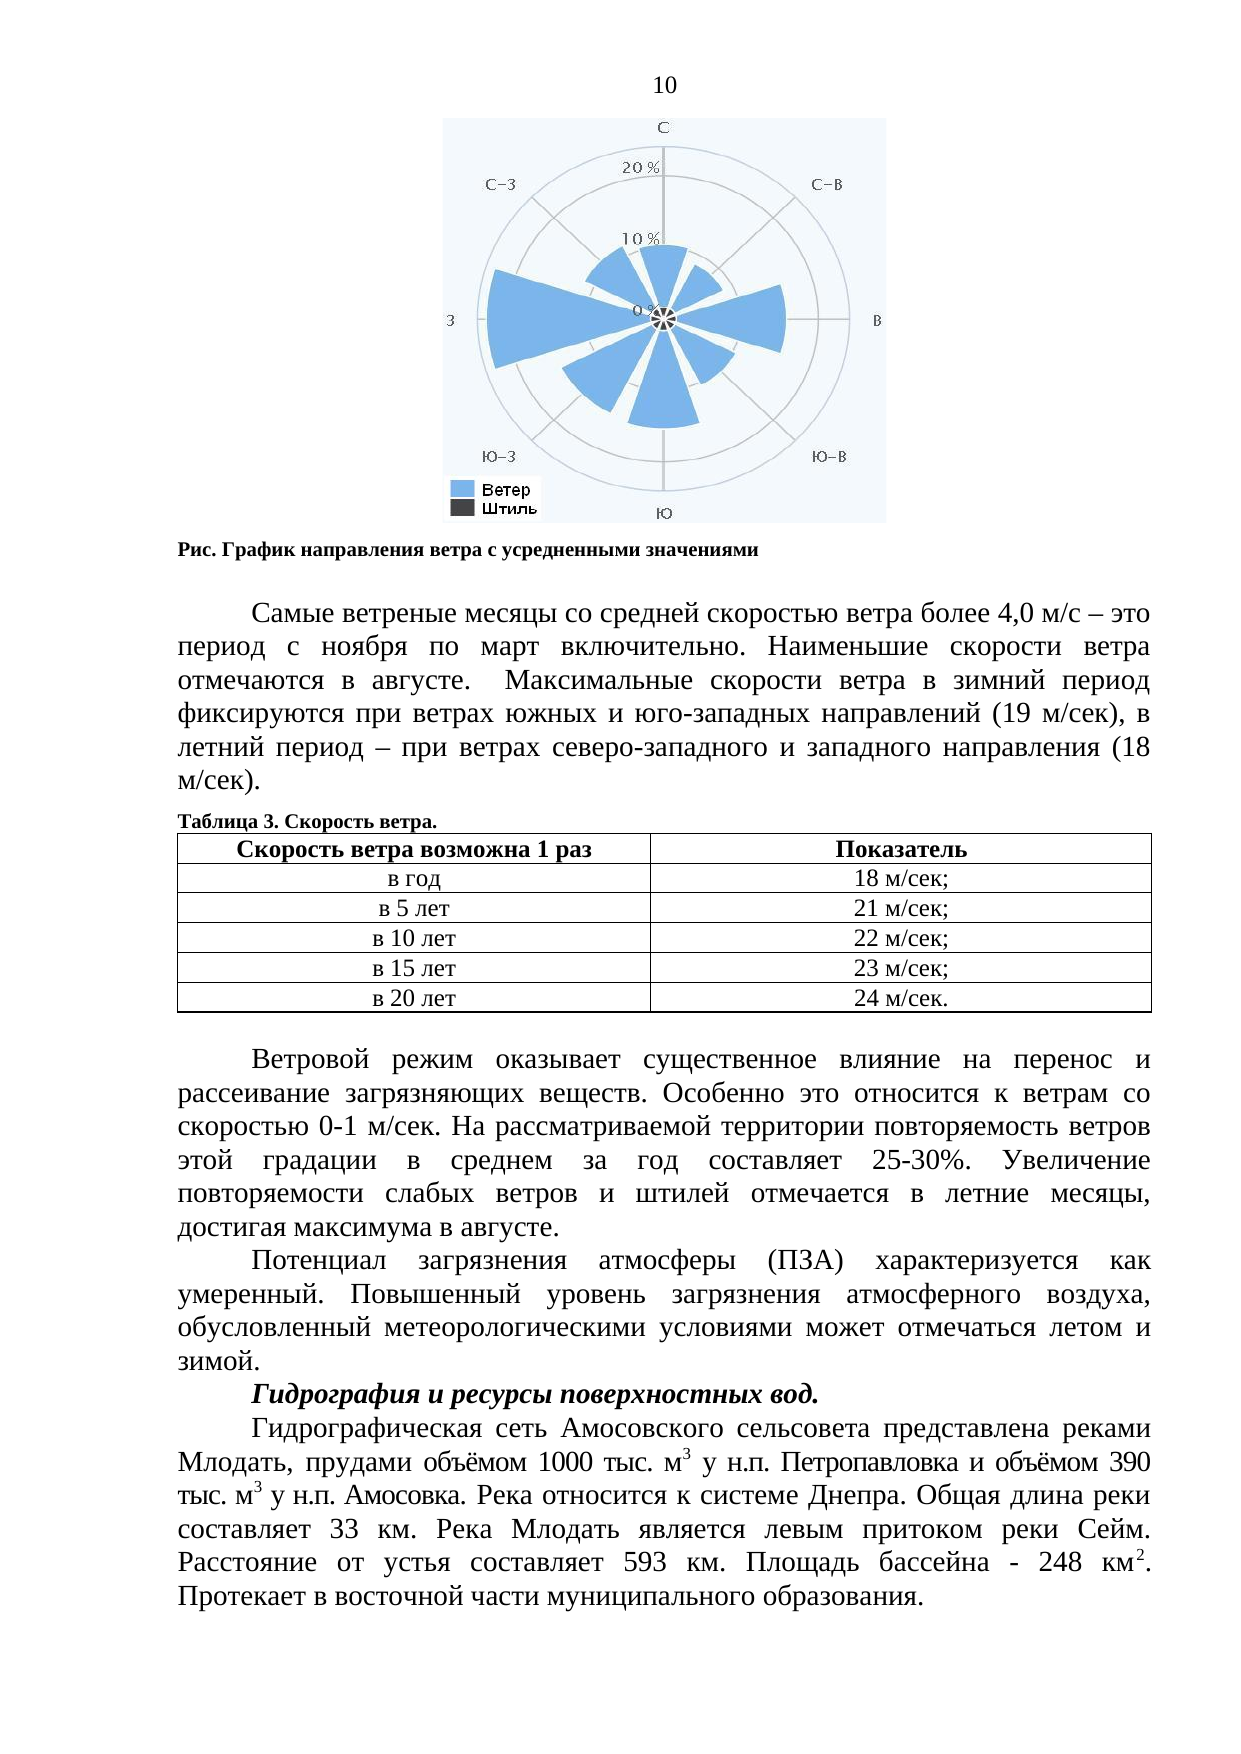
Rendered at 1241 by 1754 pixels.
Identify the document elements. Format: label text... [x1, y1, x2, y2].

table_cell в 10 лет [178, 923, 650, 952]
table_cell 22 м/сек; [651, 923, 1151, 952]
text Ветровой режим оказывает существенное влияние на перенос и рассеивание загрязняющих веществ. Особенно это относится к ветрам со скоростью 0-1 м/сек. На рассматриваемой территории повторяемость ветров этой градации в среднем за год составляет 25-30%. Увеличение повторяемости слабых ветров и штилей отмечается в летние месяцы, достигая максимума в августе. [177, 1041, 1152, 1242]
table_header Показатель [651, 834, 1151, 862]
text Потенциал загрязнения атмосферы (ПЗА) характеризуется как умеренный. Повышенный уровень загрязнения атмосферного воздуха, обусловленный метеорологическими условиями может отмечаться летом и зимой. [177, 1242, 1152, 1377]
table_cell в год [178, 864, 650, 892]
table_header Скорость ветра возможна 1 раз [178, 834, 650, 862]
text Таблица 3. Скорость ветра. [177, 808, 1152, 833]
table_cell 21 м/сек; [651, 893, 1151, 922]
table_cell 18 м/сек; [651, 864, 1151, 892]
table_cell 24 м/сек. [651, 983, 1151, 1011]
picture [442, 118, 887, 523]
table_cell в 15 лет [178, 953, 650, 982]
text Гидрография и ресурсы поверхностных вод. [177, 1377, 1152, 1410]
table_cell в 5 лет [178, 893, 650, 922]
table_cell в 20 лет [178, 983, 650, 1011]
text Гидрографическая сеть Амосовского сельсовета представлена реками Млодать, прудами объёмом 1000 тыс. м3 у н.п. Петропавловка и объёмом 390 тыс. м3 у н.п. Амосовка. Река относится к системе Днепра. Общая длина реки составляет . Река Млодать является левым притоком реки Сейм. Расстояние от устья составляет . Площадь бассейна - 248 км2. Протекает в восточной части муниципального образования. [177, 1410, 1152, 1611]
table_cell 23 м/сек; [651, 953, 1151, 982]
text Рис. График направления ветра с усредненными значениями [177, 537, 1152, 561]
text Самые ветреные месяцы со средней скоростью ветра более 4,0 м/с – это период с ноября по март включительно. Наименьшие скорости ветра отмечаются в августе. Максимальные скорости ветра в зимний период фиксируются при ветрах южных и юго-западных направлений (19 м/сек), в летний период – при ветрах северо-западного и западного направления (18 м/сек). [177, 595, 1152, 796]
